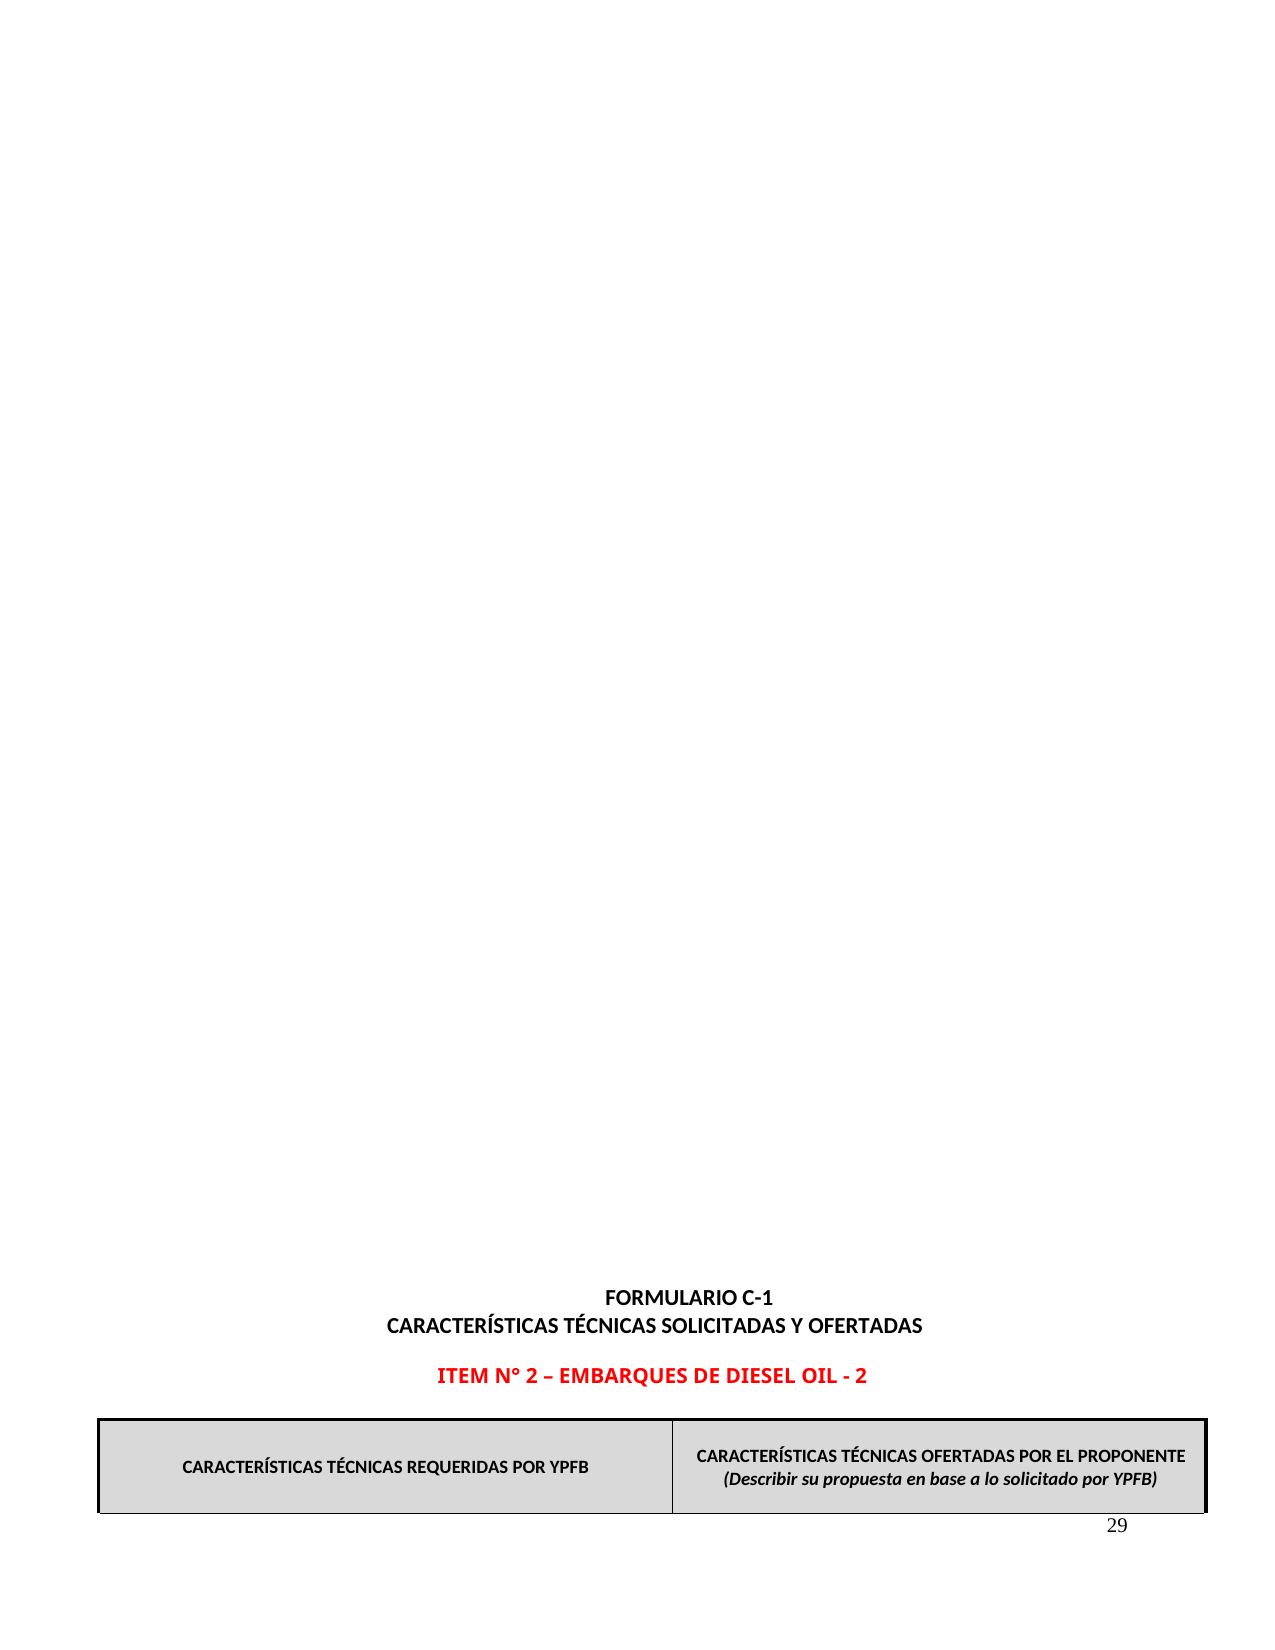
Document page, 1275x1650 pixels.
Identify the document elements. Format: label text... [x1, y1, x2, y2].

text CARACTERÍSTICAS TÉCNICAS SOLICITADAS Y OFERTADAS [177, 1311, 1127, 1339]
text FORMULARIO C-1 [177, 1283, 1127, 1311]
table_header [673, 1421, 1204, 1513]
text ITEM N° 2 – EMBARQUES DE DIESEL OIL - 2 [177, 1362, 1127, 1390]
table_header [100, 1421, 672, 1513]
